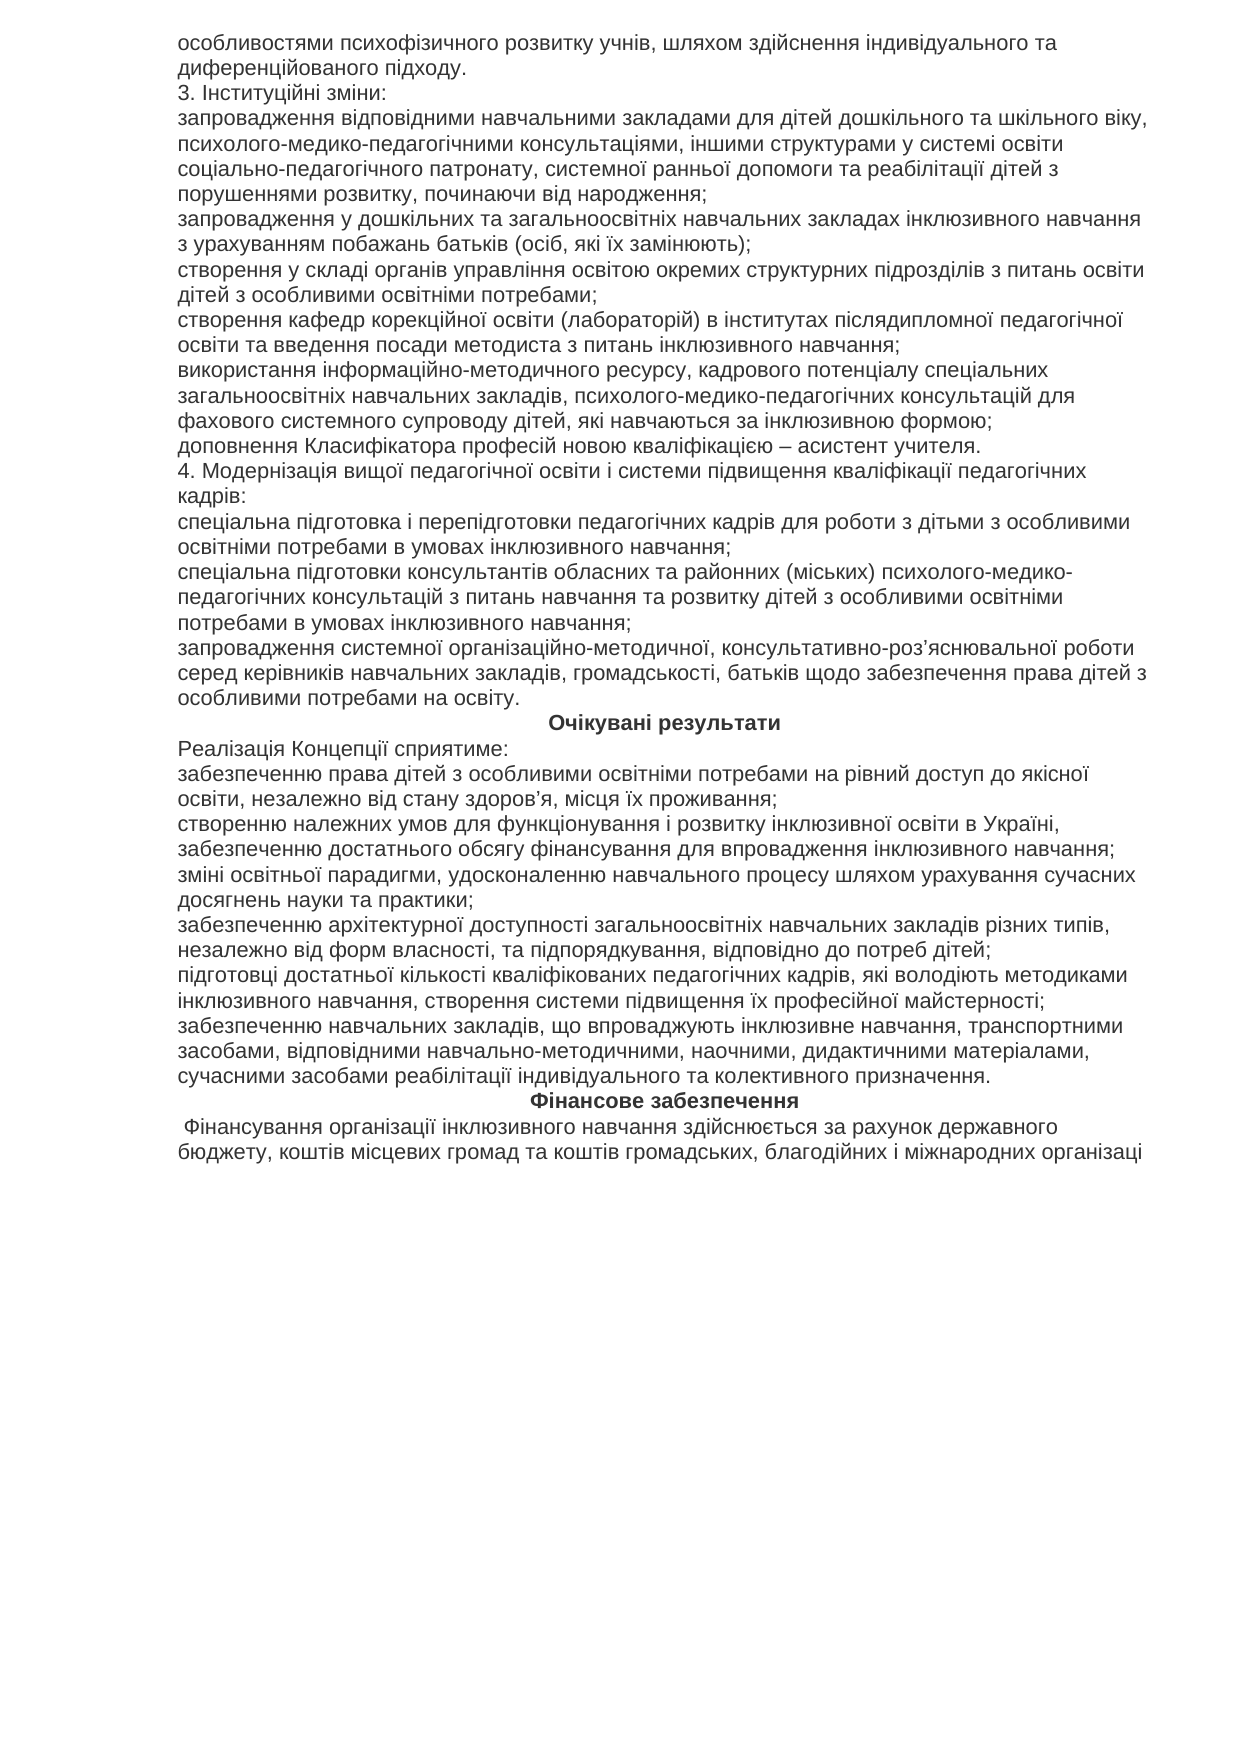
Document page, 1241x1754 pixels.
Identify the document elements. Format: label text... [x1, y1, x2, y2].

text Фінансування організації інклюзивного навчання здійснюється за рахунок державного бюджету, коштів місцевих громад та коштів громадських, благодійних і міжнародних організаці [177, 1113, 1152, 1164]
text Фінансове забезпечення [177, 1088, 1152, 1113]
text створення кафедр корекційної освіти (лабораторій) в інститутах післядипломної педагогічної освіти та введення посади методиста з питань інклюзивного навчання; [177, 307, 1152, 357]
text запровадження системної організаційно-методичної, консультативно-роз’яснювальної роботи серед керівників навчальних закладів, громадськості, батьків щодо забезпечення права дітей з особливими потребами на освіту. [177, 634, 1152, 710]
text використання інформаційно-методичного ресурсу, кадрового потенціалу спеціальних загальноосвітніх навчальних закладів, психолого-медико-педагогічних консультацій для фахового системного супроводу дітей, які навчаються за інклюзивною формою; [177, 357, 1152, 433]
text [177, 29, 1152, 80]
text запровадження у дошкільних та загальноосвітніх навчальних закладах інклюзивного навчання з урахуванням побажань батьків (осіб, які їх замінюють); [177, 206, 1152, 256]
text спеціальна підготовки консультантів обласних та районних (міських) психолого-медико-педагогічних консультацій з питань навчання та розвитку дітей з особливими освітніми потребами в умовах інклюзивного навчання; [177, 559, 1152, 634]
text 4. Модернізація вищої педагогічної освіти і системи підвищення кваліфікації педагогічних кадрів: [177, 458, 1152, 508]
text забезпеченню архітектурної доступності загальноосвітніх навчальних закладів різних типів, незалежно від форм власності, та підпорядкування, відповідно до потреб дітей; [177, 912, 1152, 962]
text підготовці достатньої кількості кваліфікованих педагогічних кадрів, які володіють методиками інклюзивного навчання, створення системи підвищення їх професійної майстерності; [177, 962, 1152, 1013]
text запровадження відповідними навчальними закладами для дітей дошкільного та шкільного віку, психолого-медико-педагогічними консультаціями, іншими структурами у системі освіти соціально-педагогічного патронату, системної ранньої допомоги та реабілітації дітей з порушеннями розвитку, починаючи від народження; [177, 105, 1152, 206]
text 3. Інституційні зміни: [177, 80, 1152, 105]
text створення у складі органів управління освітою окремих структурних підрозділів з питань освіти дітей з особливими освітніми потребами; [177, 256, 1152, 307]
text забезпеченню навчальних закладів, що впроваджують інклюзивне навчання, транспортними засобами, відповідними навчально-методичними, наочними, дидактичними матеріалами, сучасними засобами реабілітації індивідуального та колективного призначення. [177, 1013, 1152, 1088]
text доповнення Класифікатора професій новою кваліфікацією – асистент учителя. [177, 433, 1152, 458]
text Очікувані результати [177, 710, 1152, 735]
text забезпеченню права дітей з особливими освітніми потребами на рівний доступ до якісної освіти, незалежно від стану здоров’я, місця їх проживання; [177, 761, 1152, 811]
text спеціальна підготовка і перепідготовки педагогічних кадрів для роботи з дітьми з особливими освітніми потребами в умовах інклюзивного навчання; [177, 508, 1152, 559]
text створенню належних умов для функціонування і розвитку інклюзивної освіти в Україні, забезпеченню достатнього обсягу фінансування для впровадження інклюзивного навчання; [177, 811, 1152, 861]
text зміні освітньої парадигми, удосконаленню навчального процесу шляхом урахування сучасних досягнень науки та практики; [177, 861, 1152, 912]
text Реалізація Концепції сприятиме: [177, 735, 1152, 761]
